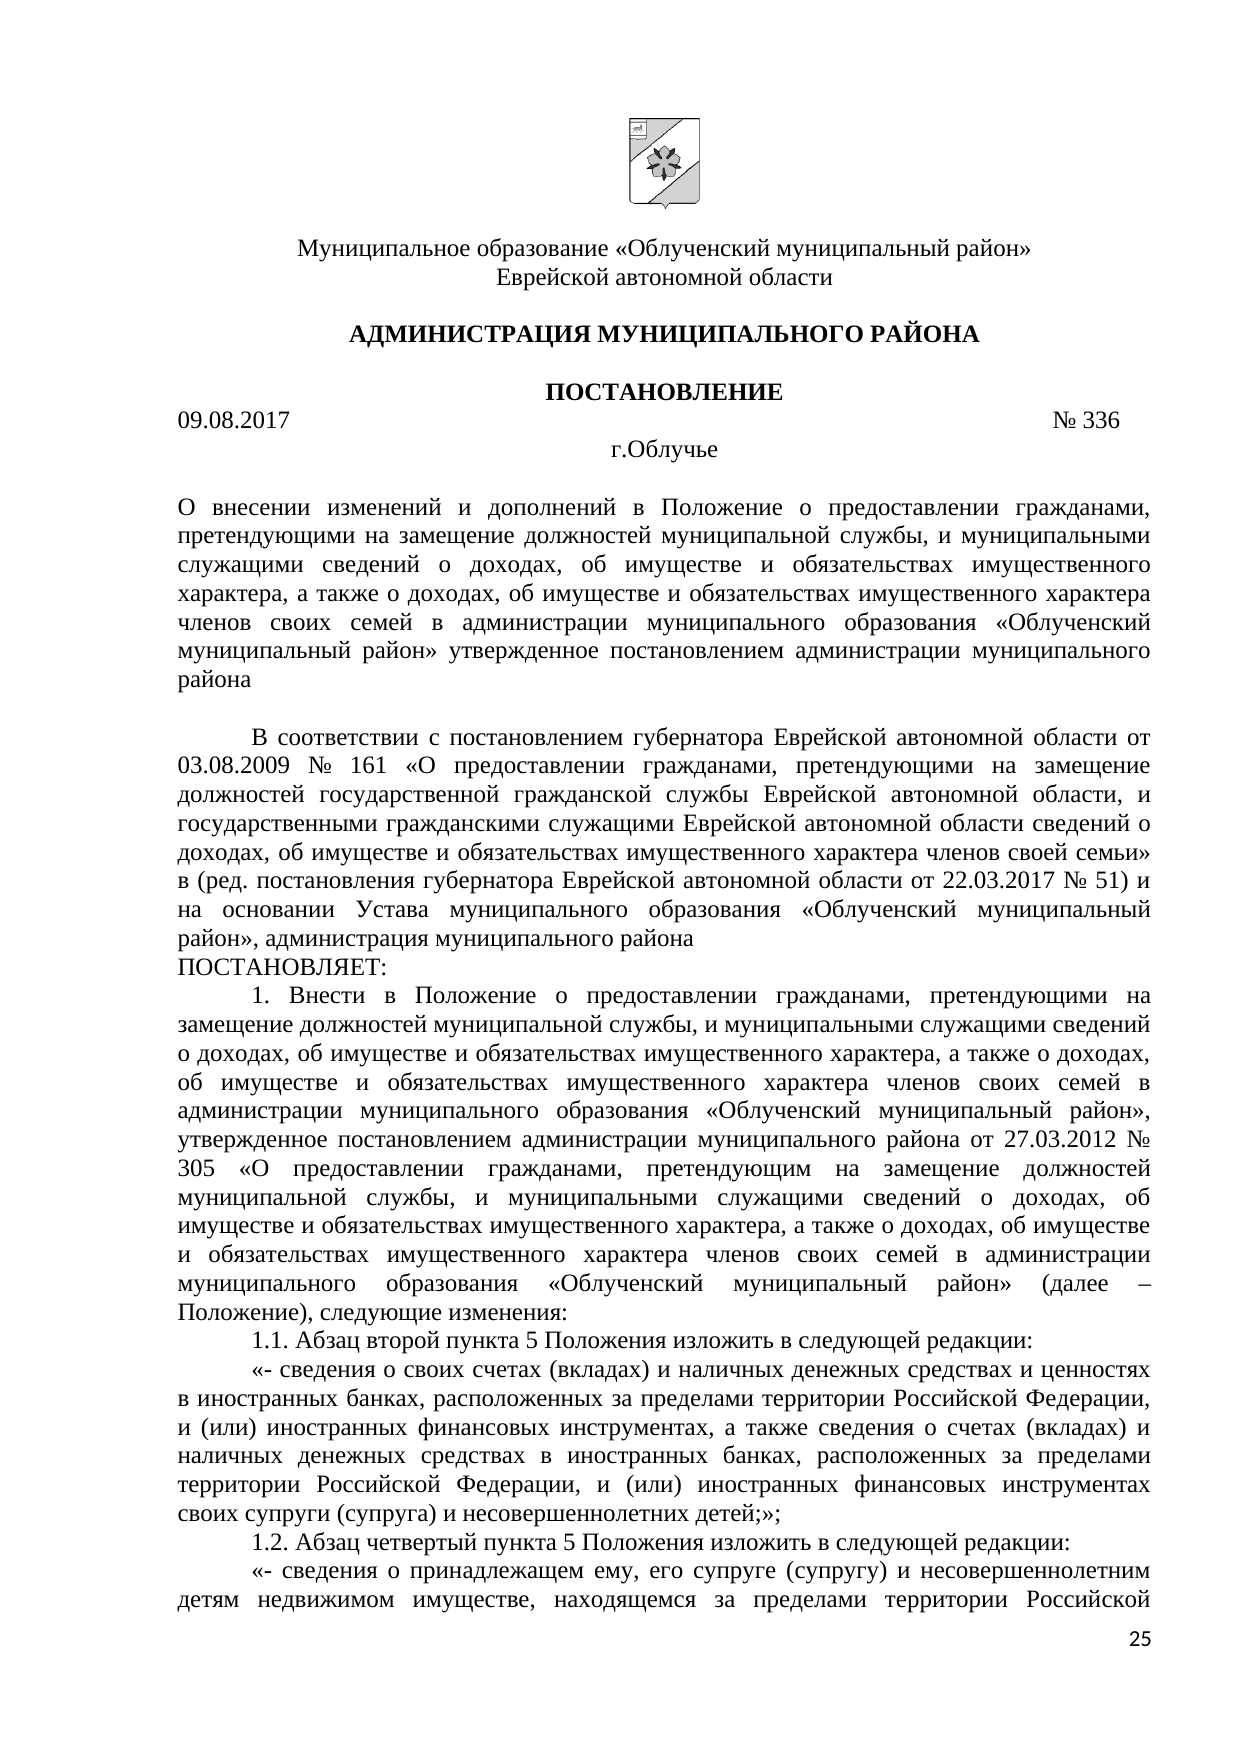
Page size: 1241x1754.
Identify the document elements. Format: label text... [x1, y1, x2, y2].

text г.Облучье [177, 434, 1152, 463]
text «- сведения о своих счетах (вкладах) и наличных денежных средствах и ценностях в иностранных банках, расположенных за пределами территории Российской Федерации, и (или) иностранных финансовых инструментах, а также сведения о счетах (вкладах) и наличных денежных средствах в иностранных банках, расположенных за пределами территории Российской Федерации, и (или) иностранных финансовых инструментах своих супруги (супруга) и несовершеннолетних детей;»; [177, 1354, 1152, 1527]
text О внесении изменений и дополнений в Положение о предоставлении гражданами, претендующими на замещение должностей муниципальной службы, и муниципальными служащими сведений о доходах, об имуществе и обязательствах имущественного характера, а также о доходах, об имуществе и обязательствах имущественного характера членов своих семей в администрации муниципального образования «Облученский муниципальный район» утвержденное постановлением администрации муниципального района [177, 492, 1152, 693]
text ПОСТАНОВЛЯЕТ: [177, 952, 1152, 980]
text Еврейской автономной области [177, 262, 1152, 290]
text В соответствии с постановлением губернатора Еврейской автономной области от 03.08.2009 № 161 «О предоставлении гражданами, претендующими на замещение должностей государственной гражданской службы Еврейской автономной области, и государственными гражданскими служащими Еврейской автономной области сведений о доходах, об имуществе и обязательствах имущественного характера членов своей семьи» в (ред. постановления губернатора Еврейской автономной области от 22.03.2017 № 51) и на основании Устава муниципального образования «Облученский муниципальный район», администрация муниципального района [177, 722, 1152, 952]
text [177, 1555, 1152, 1613]
text 09.08.2017 № 336 [177, 405, 1152, 434]
text АДМИНИСТРАЦИЯ МУНИЦИПАЛЬНОГО РАЙОНА [177, 319, 1152, 348]
text ПОСТАНОВЛЕНИЕ [177, 377, 1152, 405]
text Муниципальное образование «Облученский муниципальный район» [177, 233, 1152, 262]
text 1.1. Абзац второй пункта 5 Положения изложить в следующей редакции: [177, 1325, 1152, 1354]
picture [629, 118, 700, 209]
text 1. Внести в Положение о предоставлении гражданами, претендующими на замещение должностей муниципальной службы, и муниципальными служащими сведений о доходах, об имуществе и обязательствах имущественного характера, а также о доходах, об имуществе и обязательствах имущественного характера членов своих семей в администрации муниципального образования «Облученский муниципальный район», утвержденное постановлением администрации муниципального района от 27.03.2012 № 305 «О предоставлении гражданами, претендующим на замещение должностей муниципальной службы, и муниципальными служащими сведений о доходах, об имуществе и обязательствах имущественного характера, а также о доходах, об имуществе и обязательствах имущественного характера членов своих семей в администрации муниципального образования «Облученский муниципальный район» (далее – Положение), следующие изменения: [177, 980, 1152, 1325]
text 1.2. Абзац четвертый пункта 5 Положения изложить в следующей редакции: [177, 1527, 1152, 1555]
